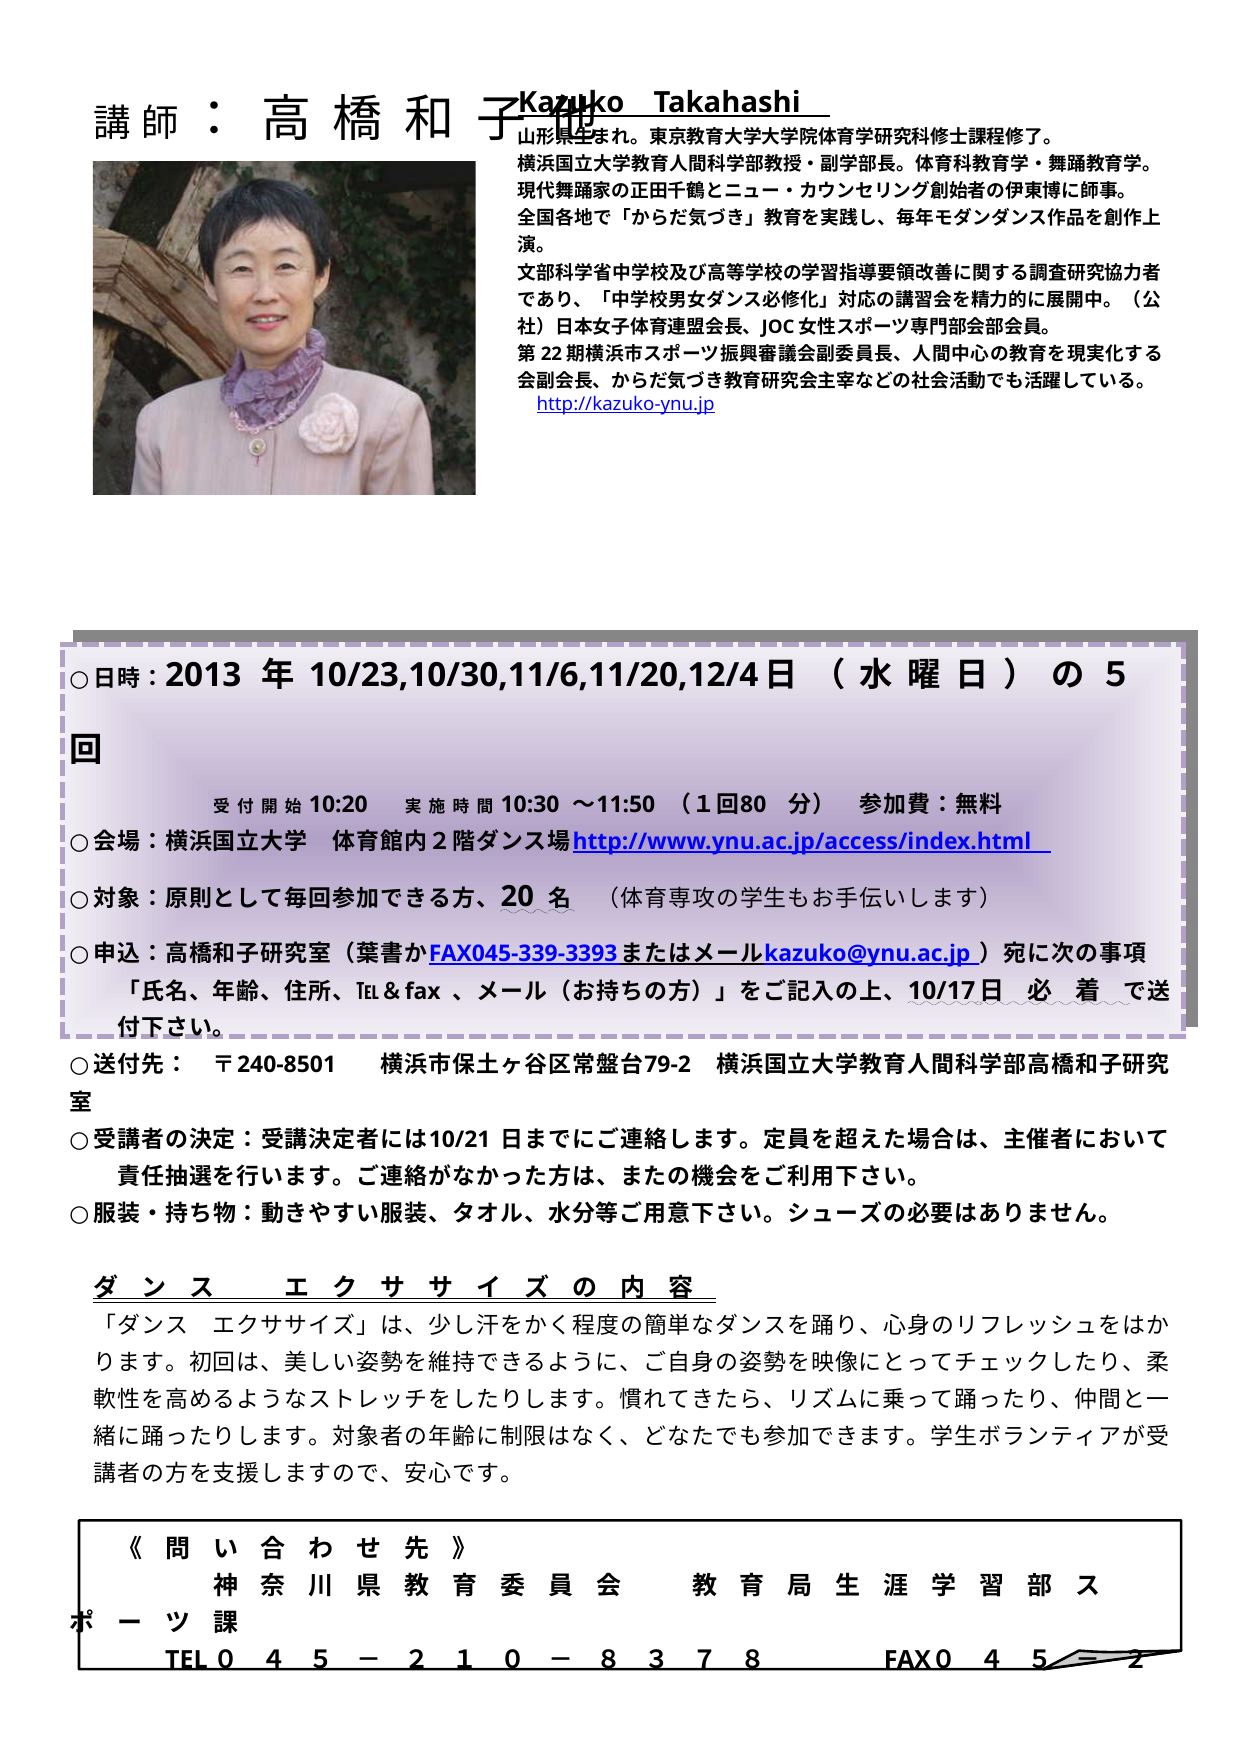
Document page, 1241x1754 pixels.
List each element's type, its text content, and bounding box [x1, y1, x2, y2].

text 神奈川県教育委員会 教育局生涯学習部スポーツ課 [69, 1565, 1171, 1639]
text 受付開始10:20 実施時間10:30～11:50（１回80分） 参加費：無料 [69, 784, 1171, 821]
text 《問い合わせ先》 [69, 1528, 1171, 1565]
text ○申込：高橋和子研究室（葉書かFAX045-339-3393またはメールkazuko@ynu.ac.jp）宛に次の事項「氏名、年齢、住所、℡＆fax、メール（お持ちの方）」をご記入の上、10/17日必着で送付下さい。 [69, 933, 1171, 1044]
text ダンス エクササイズの内容 [69, 1267, 1171, 1304]
text 講師：高橋和子他 [69, 77, 1171, 152]
text 「ダンス エクササイズ」は、少し汗をかく程度の簡単なダンスを踊り、心身のリフレッシュをはかります。初回は、美しい姿勢を維持できるように、ご自身の姿勢を映像にとってチェックしたり、柔軟性を高めるようなストレッチをしたりします。慣れてきたら、リズムに乗って踊ったり、仲間と一緒に踊ったりします。対象者の年齢に制限はなく、どなたでも参加できます。学生ボランティアが受講者の方を支援しますので、安心です。 [93, 1304, 1171, 1491]
text ○受講者の決定：受講決定者には10/21日までにご連絡します。定員を超えた場合は、主催者において [69, 1119, 1171, 1156]
text ○服装・持ち物：動きやすい服装、タオル、水分等ご用意下さい。シューズの必要はありません。 [69, 1193, 1171, 1230]
text ○送付先： 〒240-8501 横浜市保土ヶ谷区常盤台79-2 横浜国立大学教育人間科学部高橋和子研究室 [69, 1044, 1171, 1119]
text ○対象：原則として毎回参加できる方、20名 （体育専攻の学生もお手伝いします） [69, 858, 1171, 933]
text ○日時：2013年10/23,10/30,11/6,11/20,12/4日（水曜日）の５回 [69, 635, 1171, 784]
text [69, 1639, 1171, 1676]
text 責任抽選を行います。ご連絡がなかった方は、またの機会をご利用下さい。 [69, 1156, 1171, 1193]
picture [92, 161, 476, 495]
text ○会場：横浜国立大学 体育館内２階ダンス場http://www.ynu.ac.jp/access/index.html [69, 821, 1171, 858]
